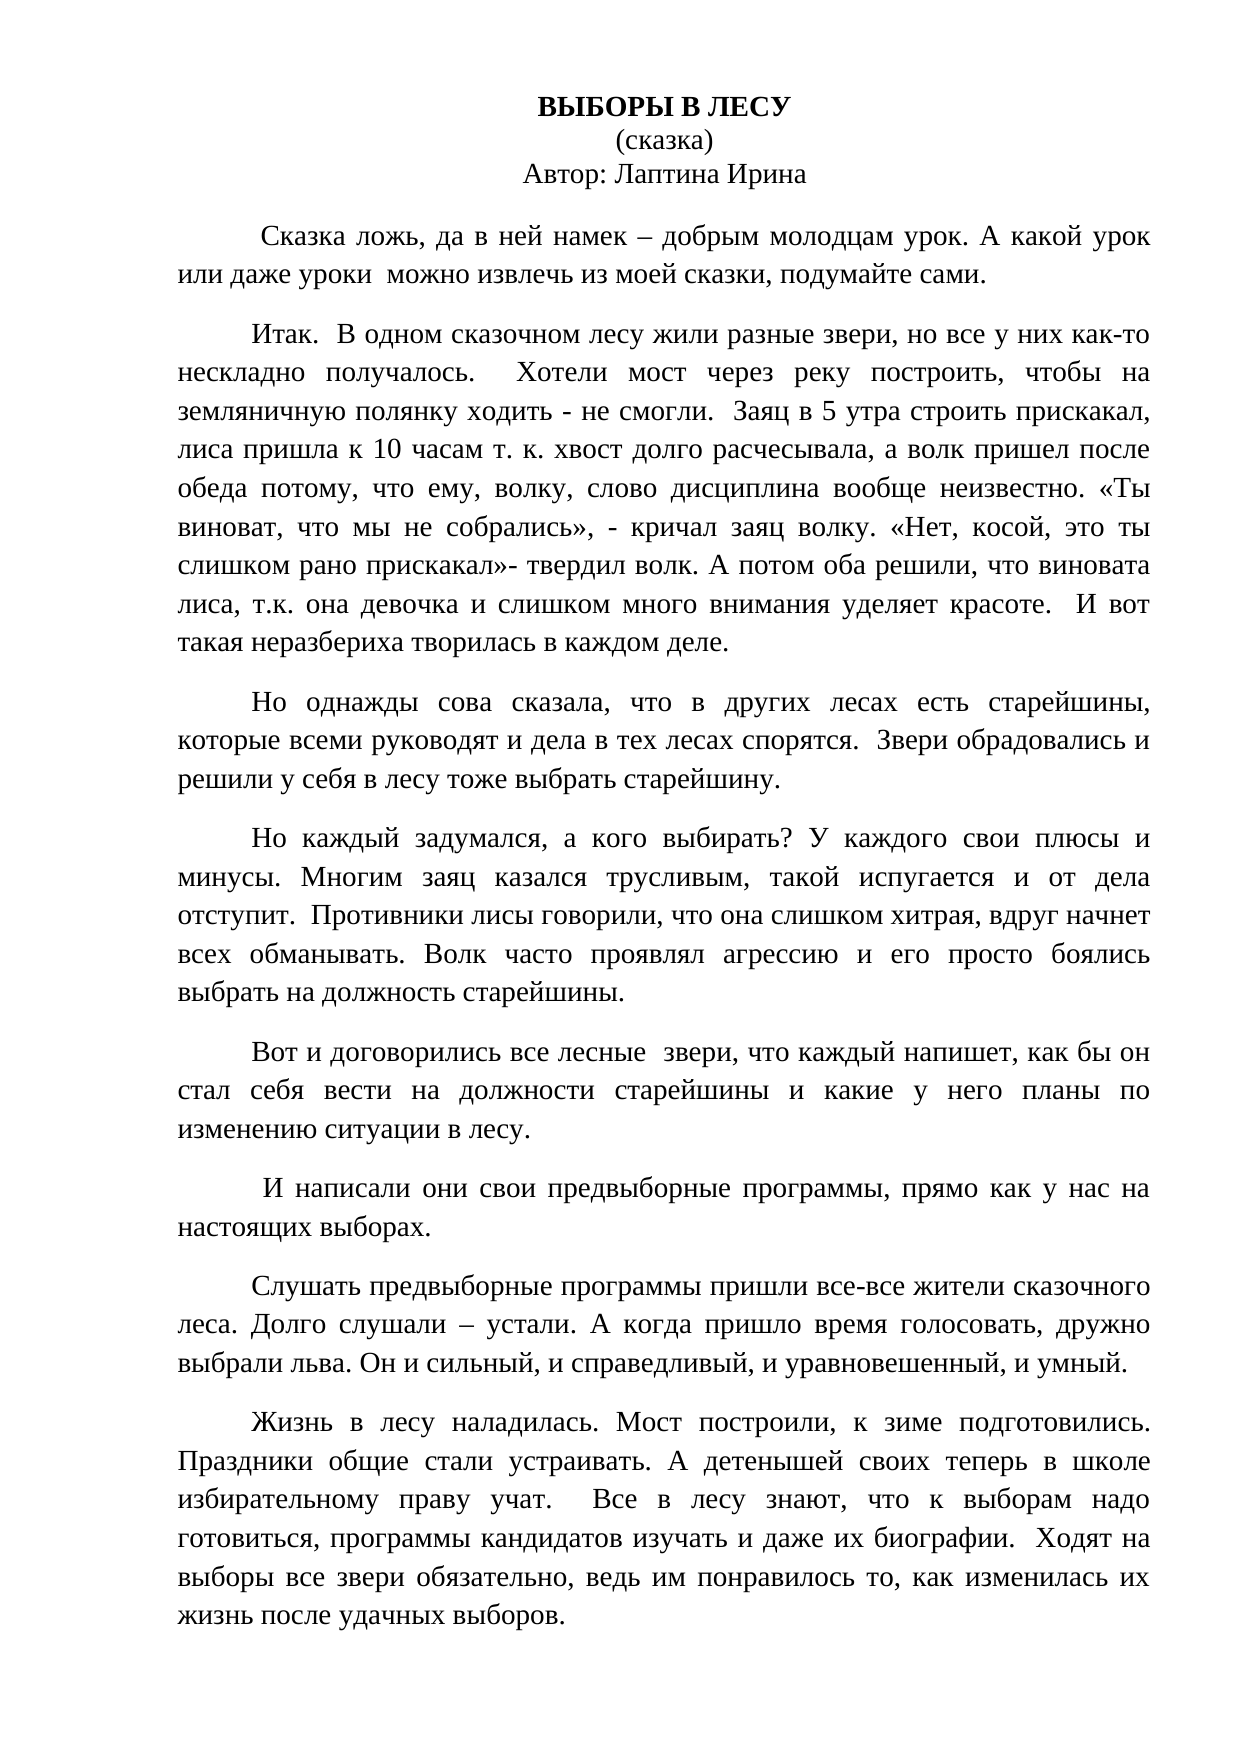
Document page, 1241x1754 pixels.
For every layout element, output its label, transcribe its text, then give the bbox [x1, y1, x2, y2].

text Но однажды сова сказала, что в других лесах есть старейшины, которые всеми руководят и дела в тех лесах спорятся. Звери обрадовались и решили у себя в лесу тоже выбрать старейшину. [177, 684, 1152, 794]
text Итак. В одном сказочном лесу жили разные звери, но все у них как-то нескладно получалось. Хотели мост через реку построить, чтобы на земляничную полянку ходить - не смогли. Заяц в 5 утра строить прискакал, лиса пришла к 10 часам т. к. хвост долго расчесывала, а волк пришел после обеда потому, что ему, волку, слово дисциплина вообще неизвестно. «Ты виноват, что мы не собрались», - кричал заяц волку. «Нет, косой, это ты слишком рано прискакал»- твердил волк. А потом оба решили, что виновата лиса, т.к. она девочка и слишком много внимания уделяет красоте. И вот такая неразбериха творилась в каждом деле. [177, 316, 1152, 658]
text Но каждый задумался, а кого выбирать? У каждого свои плюсы и минусы. Многим заяц казался трусливым, такой испугается и от дела отступит. Противники лисы говорили, что она слишком хитрая, вдруг начнет всех обманывать. Волк часто проявлял агрессию и его просто боялись выбрать на должность старейшины. [177, 820, 1152, 1008]
text (сказка) [177, 122, 1152, 156]
text Автор: Лаптина Ирина [177, 156, 1152, 189]
text Сказка ложь, да в ней намек – добрым молодцам урок. А какой урок или даже уроки можно извлечь из моей сказки, подумайте сами. [177, 218, 1152, 290]
text И написали они свои предвыборные программы, прямо как у нас на настоящих выборах. [177, 1170, 1152, 1242]
text ВЫБОРЫ В ЛЕСУ [177, 89, 1152, 122]
text Жизнь в лесу наладилась. Мост построили, к зиме подготовились. Праздники общие стали устраивать. А детенышей своих теперь в школе избирательному праву учат. Все в лесу знают, что к выборам надо готовиться, программы кандидатов изучать и даже их биографии. Ходят на выборы все звери обязательно, ведь им понравилось то, как изменилась их жизнь после удачных выборов. [177, 1404, 1152, 1631]
text Вот и договорились все лесные звери, что каждый напишет, как бы он стал себя вести на должности старейшины и какие у него планы по изменению ситуации в лесу. [177, 1034, 1152, 1144]
text Слушать предвыборные программы пришли все-все жители сказочного леса. Долго слушали – устали. А когда пришло время голосовать, дружно выбрали льва. Он и сильный, и справедливый, и уравновешенный, и умный. [177, 1268, 1152, 1379]
